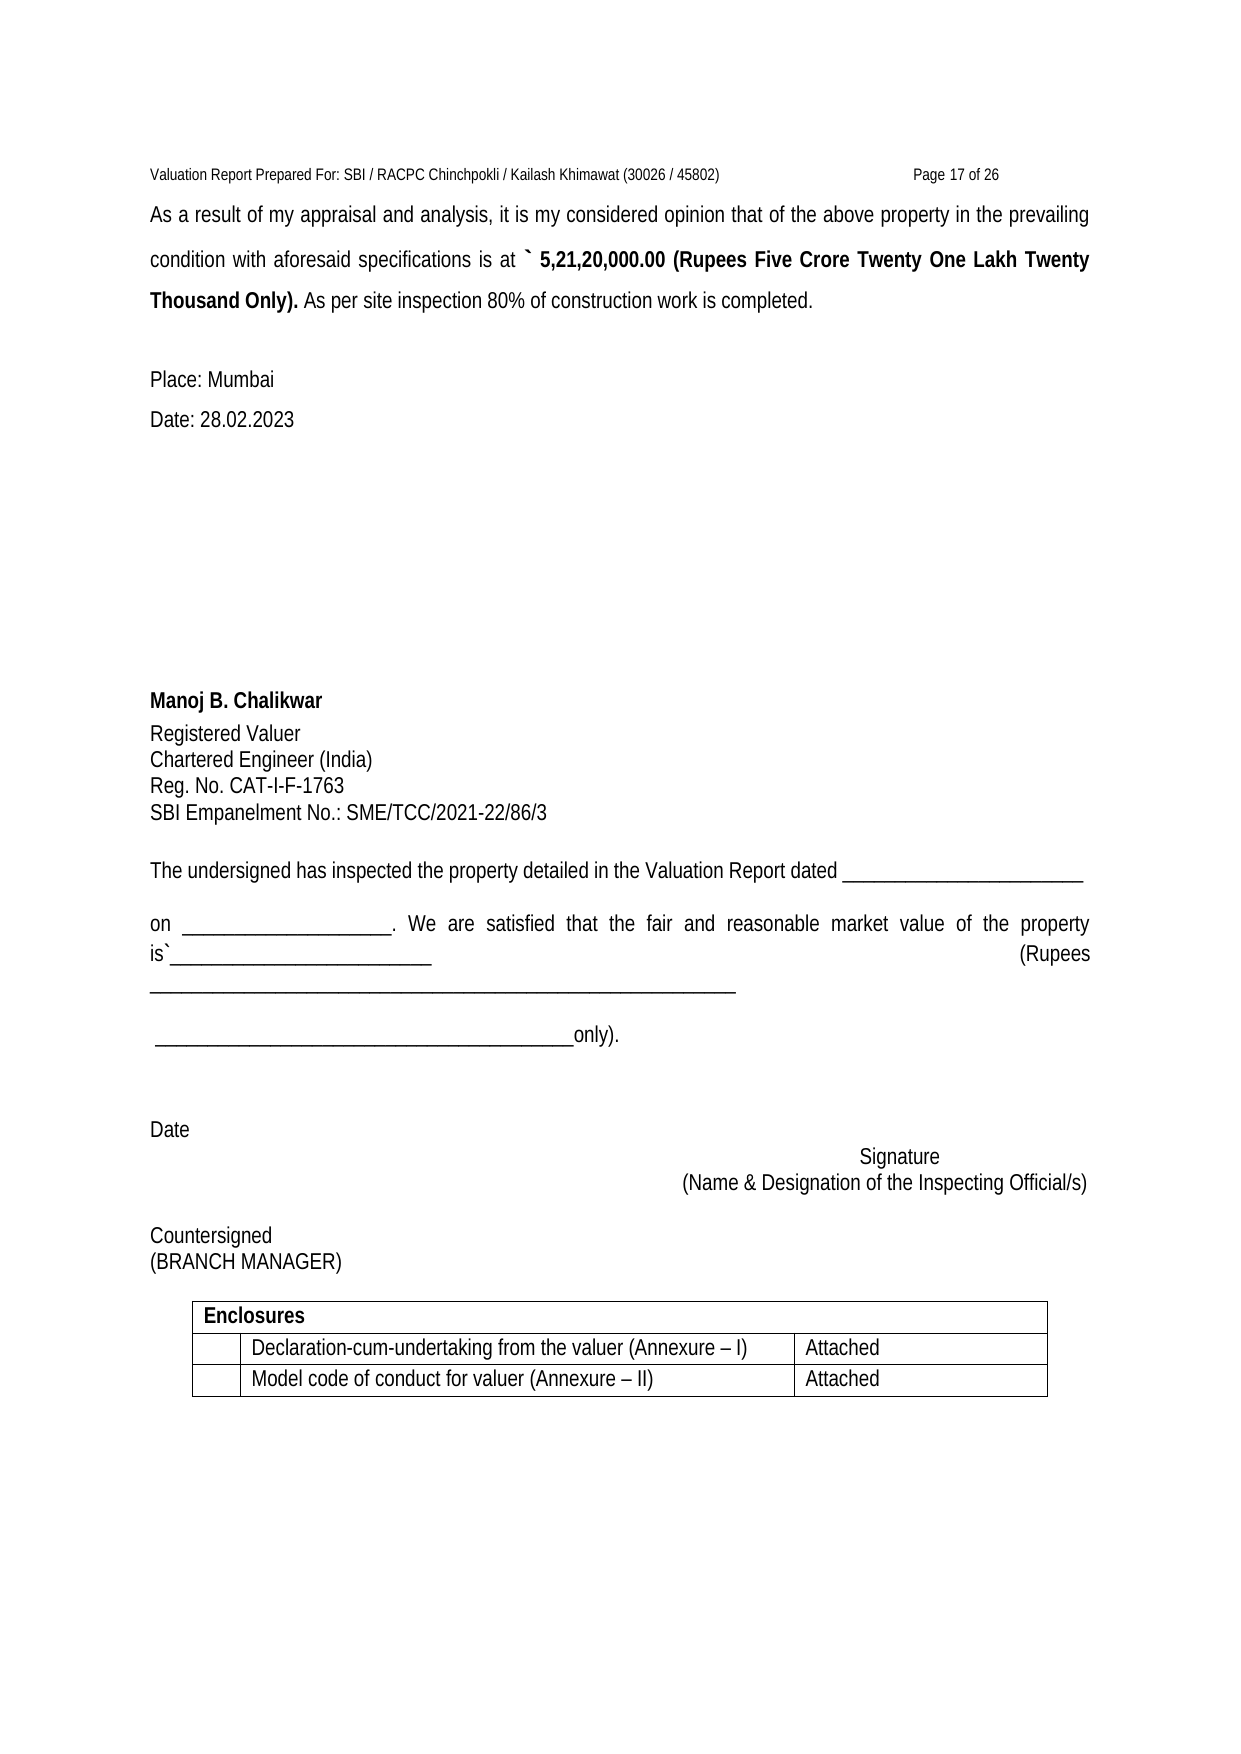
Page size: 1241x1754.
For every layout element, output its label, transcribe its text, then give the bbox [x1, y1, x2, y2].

text (Name & Designation of the Inspecting Official/s) [150, 1169, 1090, 1195]
text (BRANCH MANAGER) [150, 1248, 1090, 1274]
text Registered Valuer [150, 719, 1090, 746]
text As a result of my appraisal and analysis, it is my considered opinion that of the above property in the prevailing condition with aforesaid specifications is at ` 5,21,20,000.00 (Rupees Five Crore Twenty One Lakh Twenty Thousand Only). As per site inspection 80% of construction work is completed. [150, 201, 1090, 313]
text Reg. No. CAT-I-F-1763 [150, 772, 1090, 798]
subtitle Manoj B. Chalikwar [150, 687, 1090, 713]
table_cell [193, 1365, 240, 1396]
table_cell Attached [795, 1334, 1047, 1364]
text ________________________________________only). [150, 1021, 1090, 1047]
table_cell Attached [795, 1365, 1047, 1396]
text Date: 28.02.2023 [150, 406, 1090, 432]
text Signature [150, 1143, 1090, 1169]
text The undersigned has inspected the property detailed in the Valuation Report dated _______________________ [150, 857, 1090, 884]
text Countersigned [150, 1222, 1090, 1248]
table_cell Model code of conduct for valuer (Annexure – II) [241, 1365, 794, 1396]
text on ____________________. We are satisfied that the fair and reasonable market value of the property is`_________________________ (Rupees ________________________________________________________ [150, 910, 1090, 994]
text Chartered Engineer (India) [150, 746, 1090, 772]
text Date [150, 1116, 1090, 1143]
table_header Enclosures [193, 1302, 1047, 1332]
text Place: Mumbai [150, 366, 1090, 392]
text SBI Empanelment No.: SME/TCC/2021-22/86/3 [150, 798, 1090, 825]
table_cell [193, 1334, 240, 1364]
table_cell Declaration-cum-undertaking from the valuer (Annexure – I) [241, 1334, 794, 1364]
